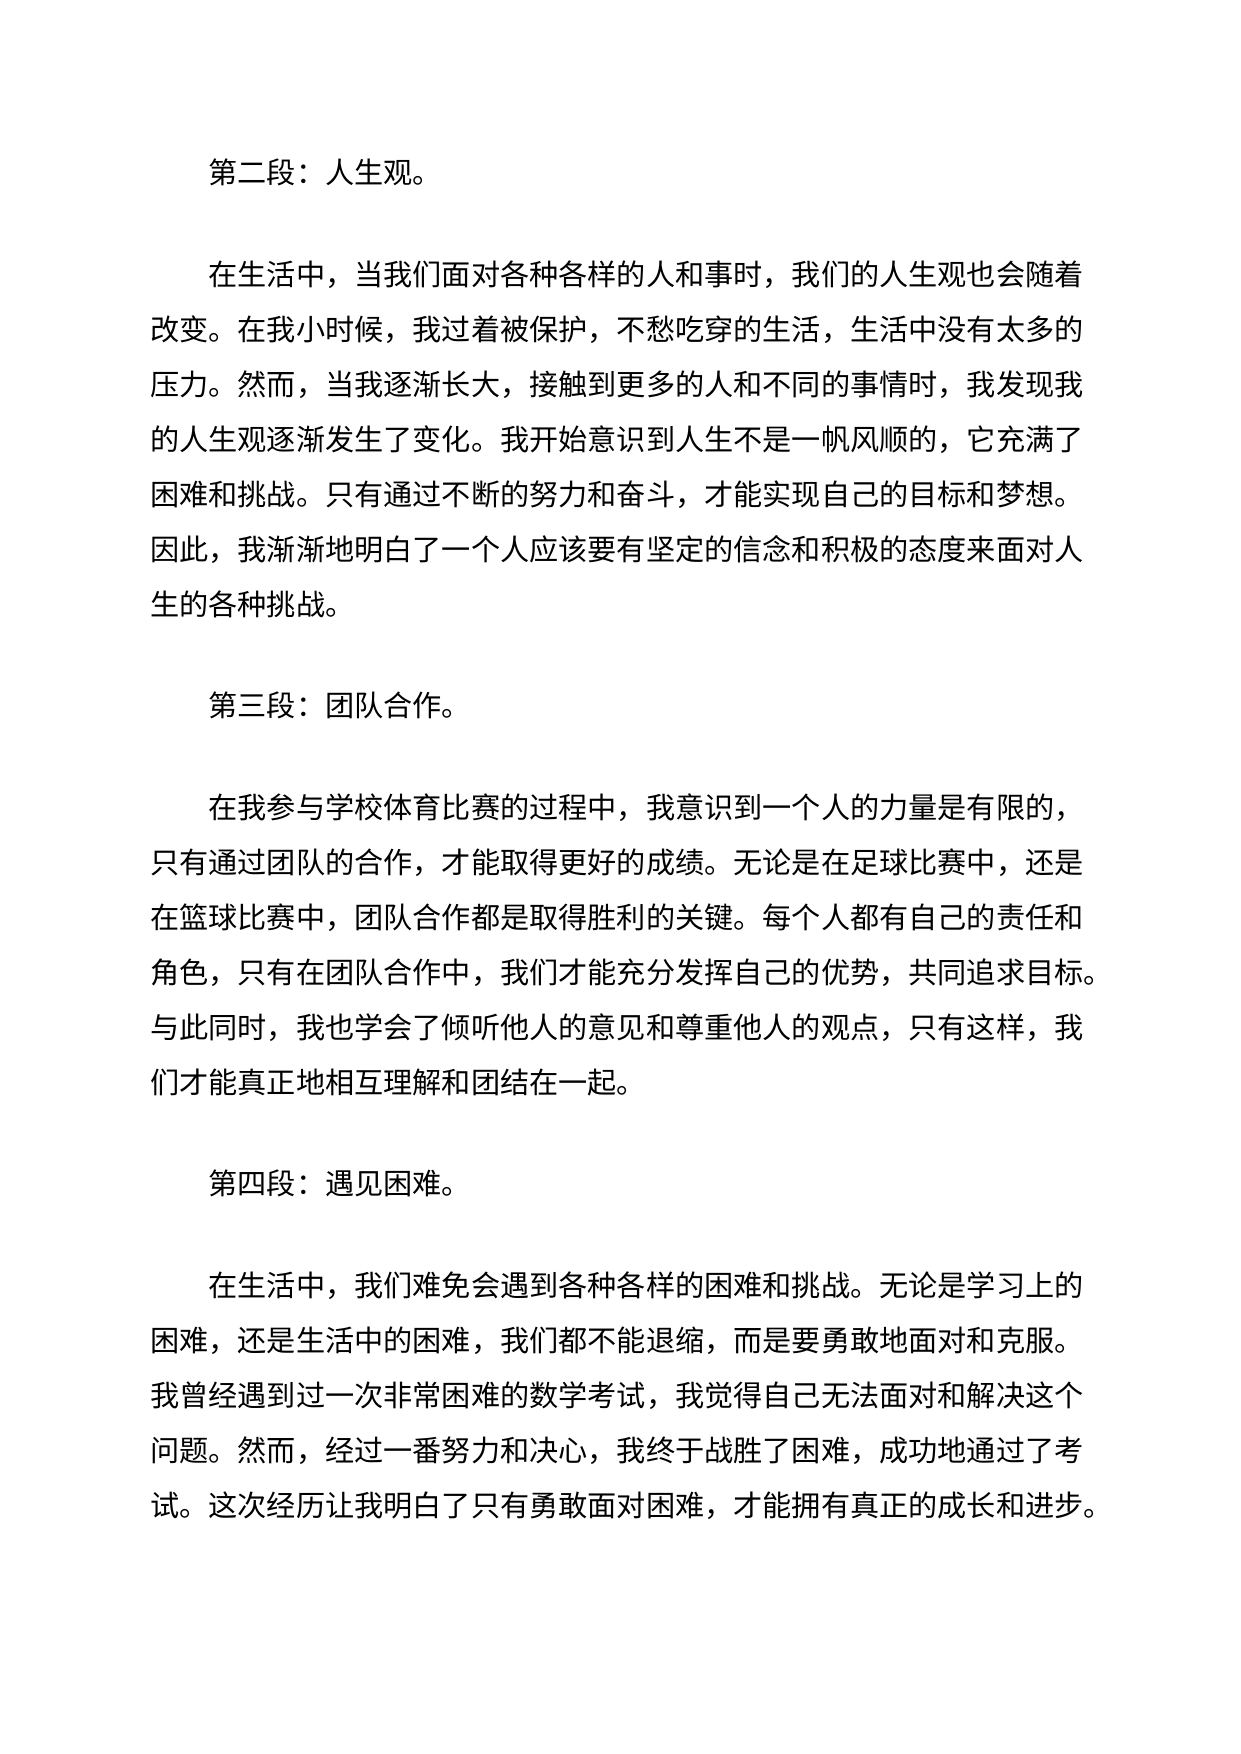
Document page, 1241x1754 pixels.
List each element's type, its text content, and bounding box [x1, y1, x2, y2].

text 在生活中，我们难免会遇到各种各样的困难和挑战。无论是学习上的困难，还是生活中的困难，我们都不能退缩，而是要勇敢地面对和克服。我曾经遇到过一次非常困难的数学考试，我觉得自己无法面对和解决这个问题。然而，经过一番努力和决心，我终于战胜了困难，成功地通过了考试。这次经历让我明白了只有勇敢面对困难，才能拥有真正的成长和进步。 [150, 1263, 1090, 1524]
text 第二段：人生观。 [150, 150, 1090, 192]
text 第四段：遇见困难。 [150, 1161, 1090, 1203]
text 在我参与学校体育比赛的过程中，我意识到一个人的力量是有限的，只有通过团队的合作，才能取得更好的成绩。无论是在足球比赛中，还是在篮球比赛中，团队合作都是取得胜利的关键。每个人都有自己的责任和角色，只有在团队合作中，我们才能充分发挥自己的优势，共同追求目标。与此同时，我也学会了倾听他人的意见和尊重他人的观点，只有这样，我们才能真正地相互理解和团结在一起。 [150, 785, 1090, 1101]
text 第三段：团队合作。 [150, 683, 1090, 725]
text 在生活中，当我们面对各种各样的人和事时，我们的人生观也会随着改变。在我小时候，我过着被保护，不愁吃穿的生活，生活中没有太多的压力。然而，当我逐渐长大，接触到更多的人和不同的事情时，我发现我的人生观逐渐发生了变化。我开始意识到人生不是一帆风顺的，它充满了困难和挑战。只有通过不断的努力和奋斗，才能实现自己的目标和梦想。因此，我渐渐地明白了一个人应该要有坚定的信念和积极的态度来面对人生的各种挑战。 [150, 252, 1090, 623]
